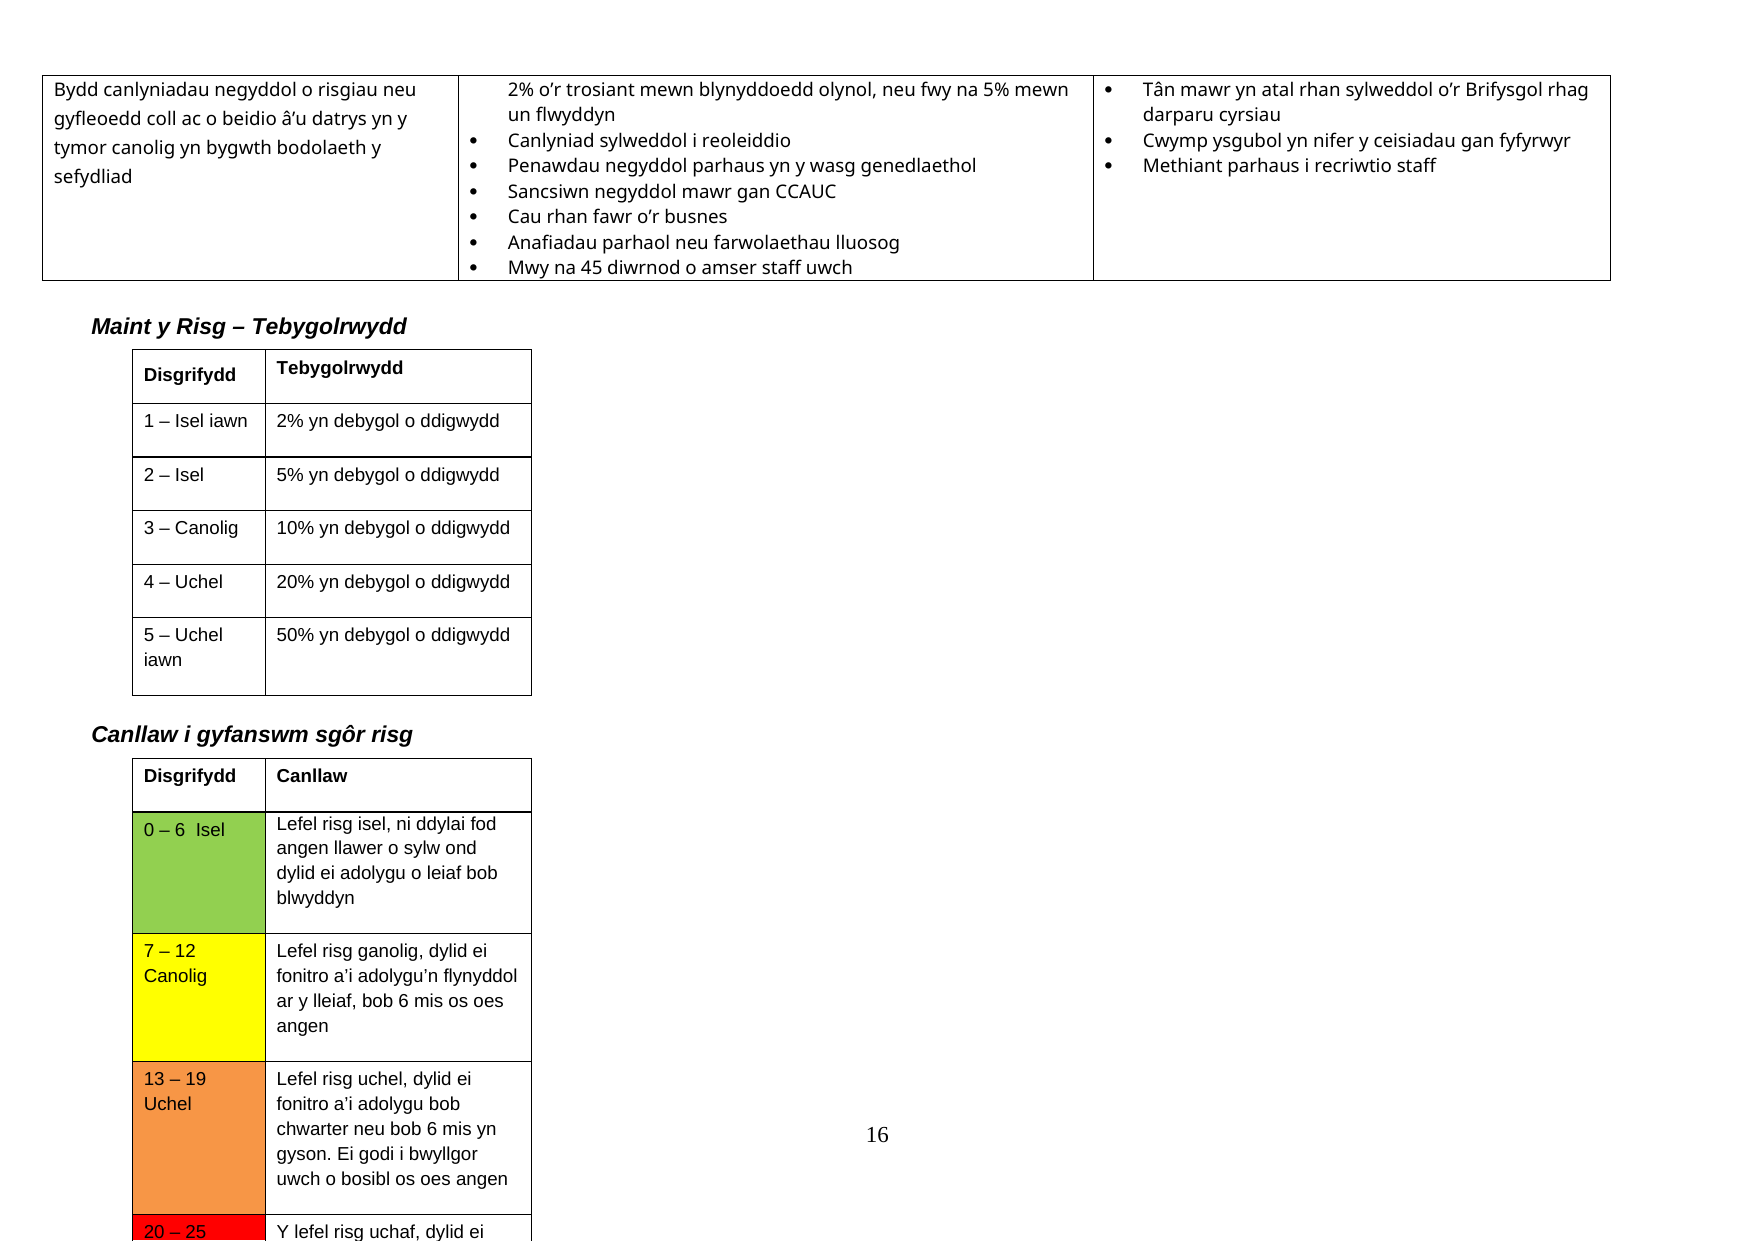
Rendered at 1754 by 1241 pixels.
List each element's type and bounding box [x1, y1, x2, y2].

table_cell [1094, 76, 1610, 280]
table_cell [459, 76, 1093, 280]
table_cell [43, 76, 458, 280]
